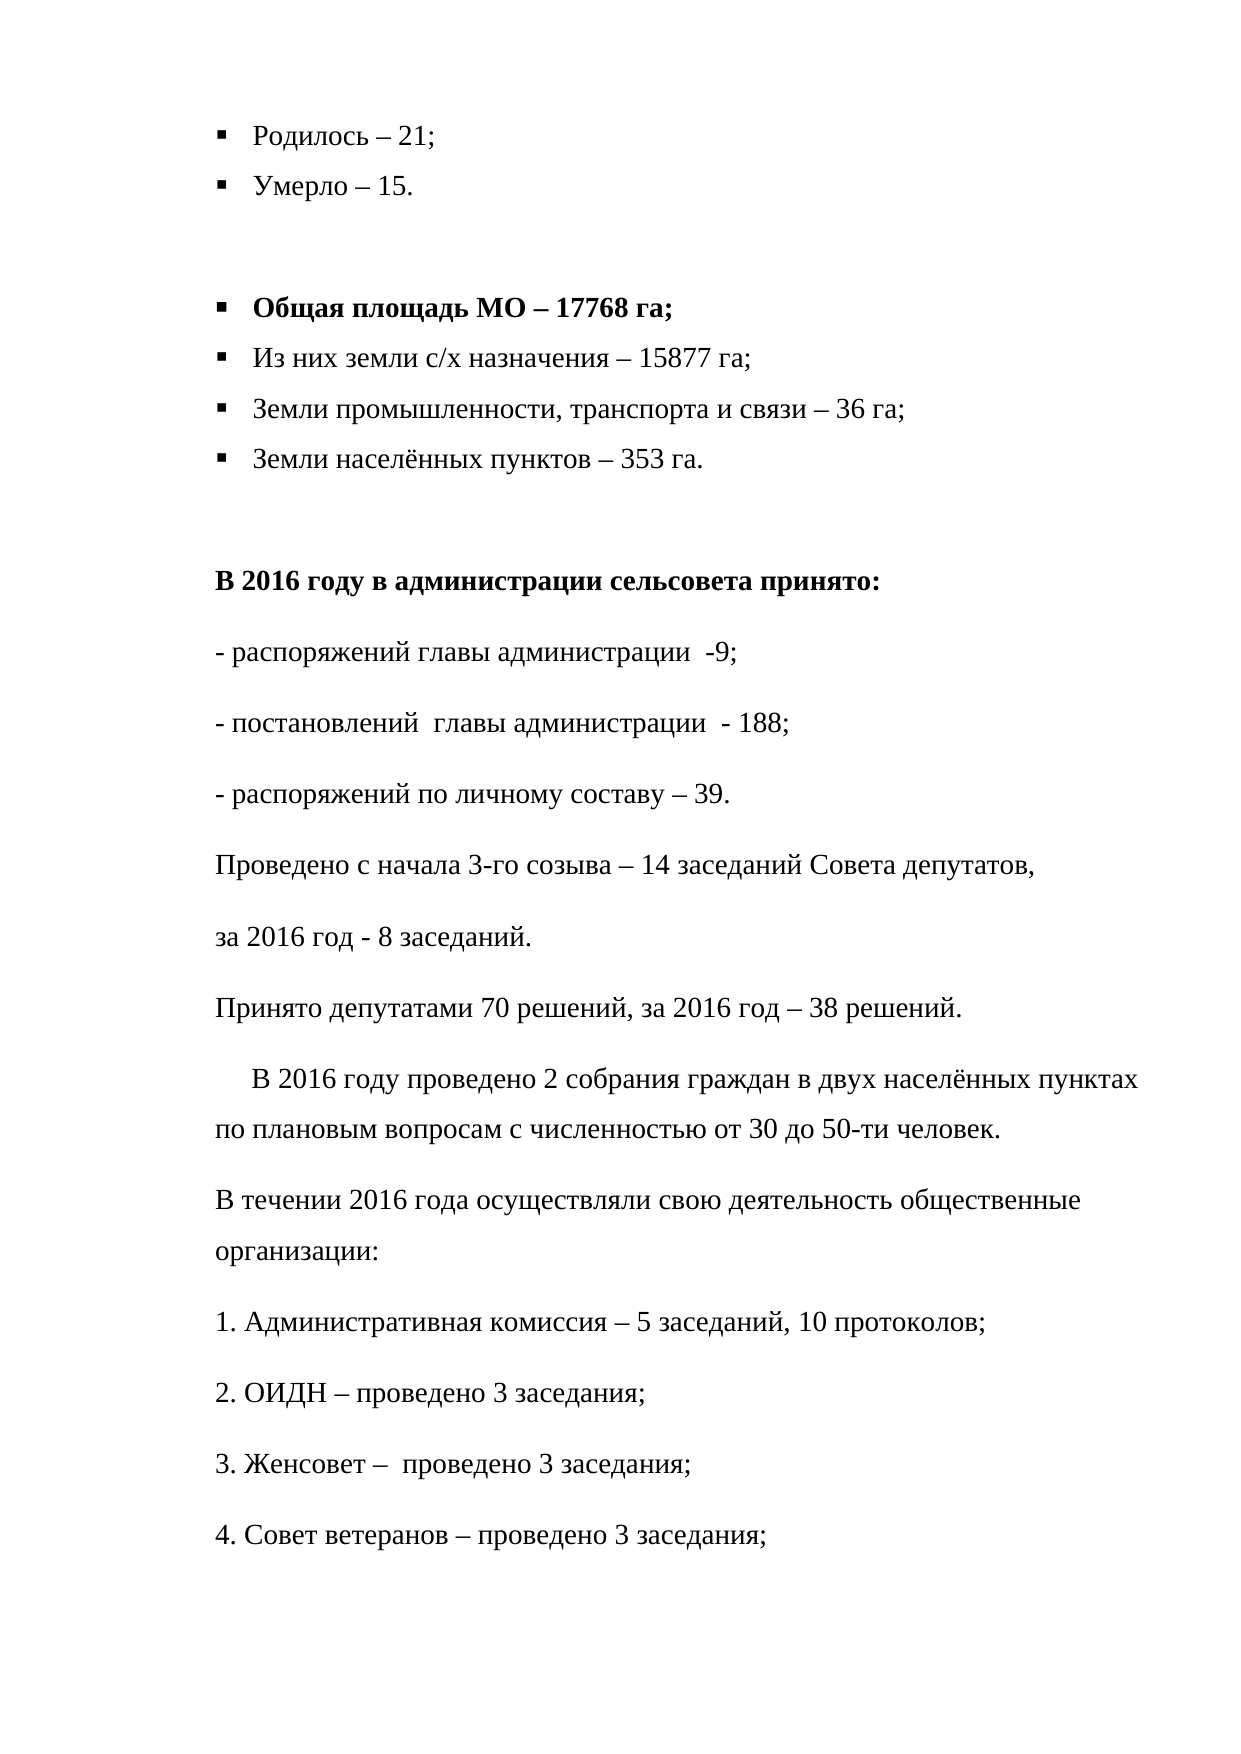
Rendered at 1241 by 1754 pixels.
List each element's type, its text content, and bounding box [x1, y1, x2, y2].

text В течении 2016 года осуществляли свою деятельность общественные организации: [215, 1182, 1152, 1266]
list Земли промышленности, транспорта и связи – ; [215, 391, 1152, 424]
list Из них земли с/х назначения – ; [215, 341, 1152, 374]
text Принято депутатами 70 решений, за 2016 год – 38 решений. [215, 990, 1152, 1023]
text 2. ОИДН – проведено 3 заседания; [215, 1375, 1152, 1408]
list Общая площадь МО – ; [215, 290, 1152, 324]
text за 2016 год - 8 заседаний. [215, 919, 1152, 952]
list Умерло – 15. [215, 168, 1152, 202]
text 3. Женсовет – проведено 3 заседания; [215, 1446, 1152, 1480]
list Родилось – 21; [215, 118, 1152, 152]
text 4. Совет ветеранов – проведено 3 заседания; [215, 1517, 1152, 1551]
text В 2016 году проведено 2 собрания граждан в двух населённых пунктах по плановым вопросам с численностью от 30 до 50-ти человек. [215, 1061, 1152, 1145]
text - распоряжений по личному составу – 39. [215, 776, 1152, 810]
list Земли населённых пунктов – . [215, 441, 1152, 475]
text Проведено с начала 3-го созыва – 14 заседаний Совета депутатов, [215, 847, 1152, 881]
text В 2016 году в администрации сельсовета принято: [215, 563, 1152, 596]
text 1. Административная комиссия – 5 заседаний, 10 протоколов; [215, 1304, 1152, 1337]
text - постановлений главы администрации - 188; [215, 705, 1152, 739]
text - распоряжений главы администрации -9; [215, 634, 1152, 668]
